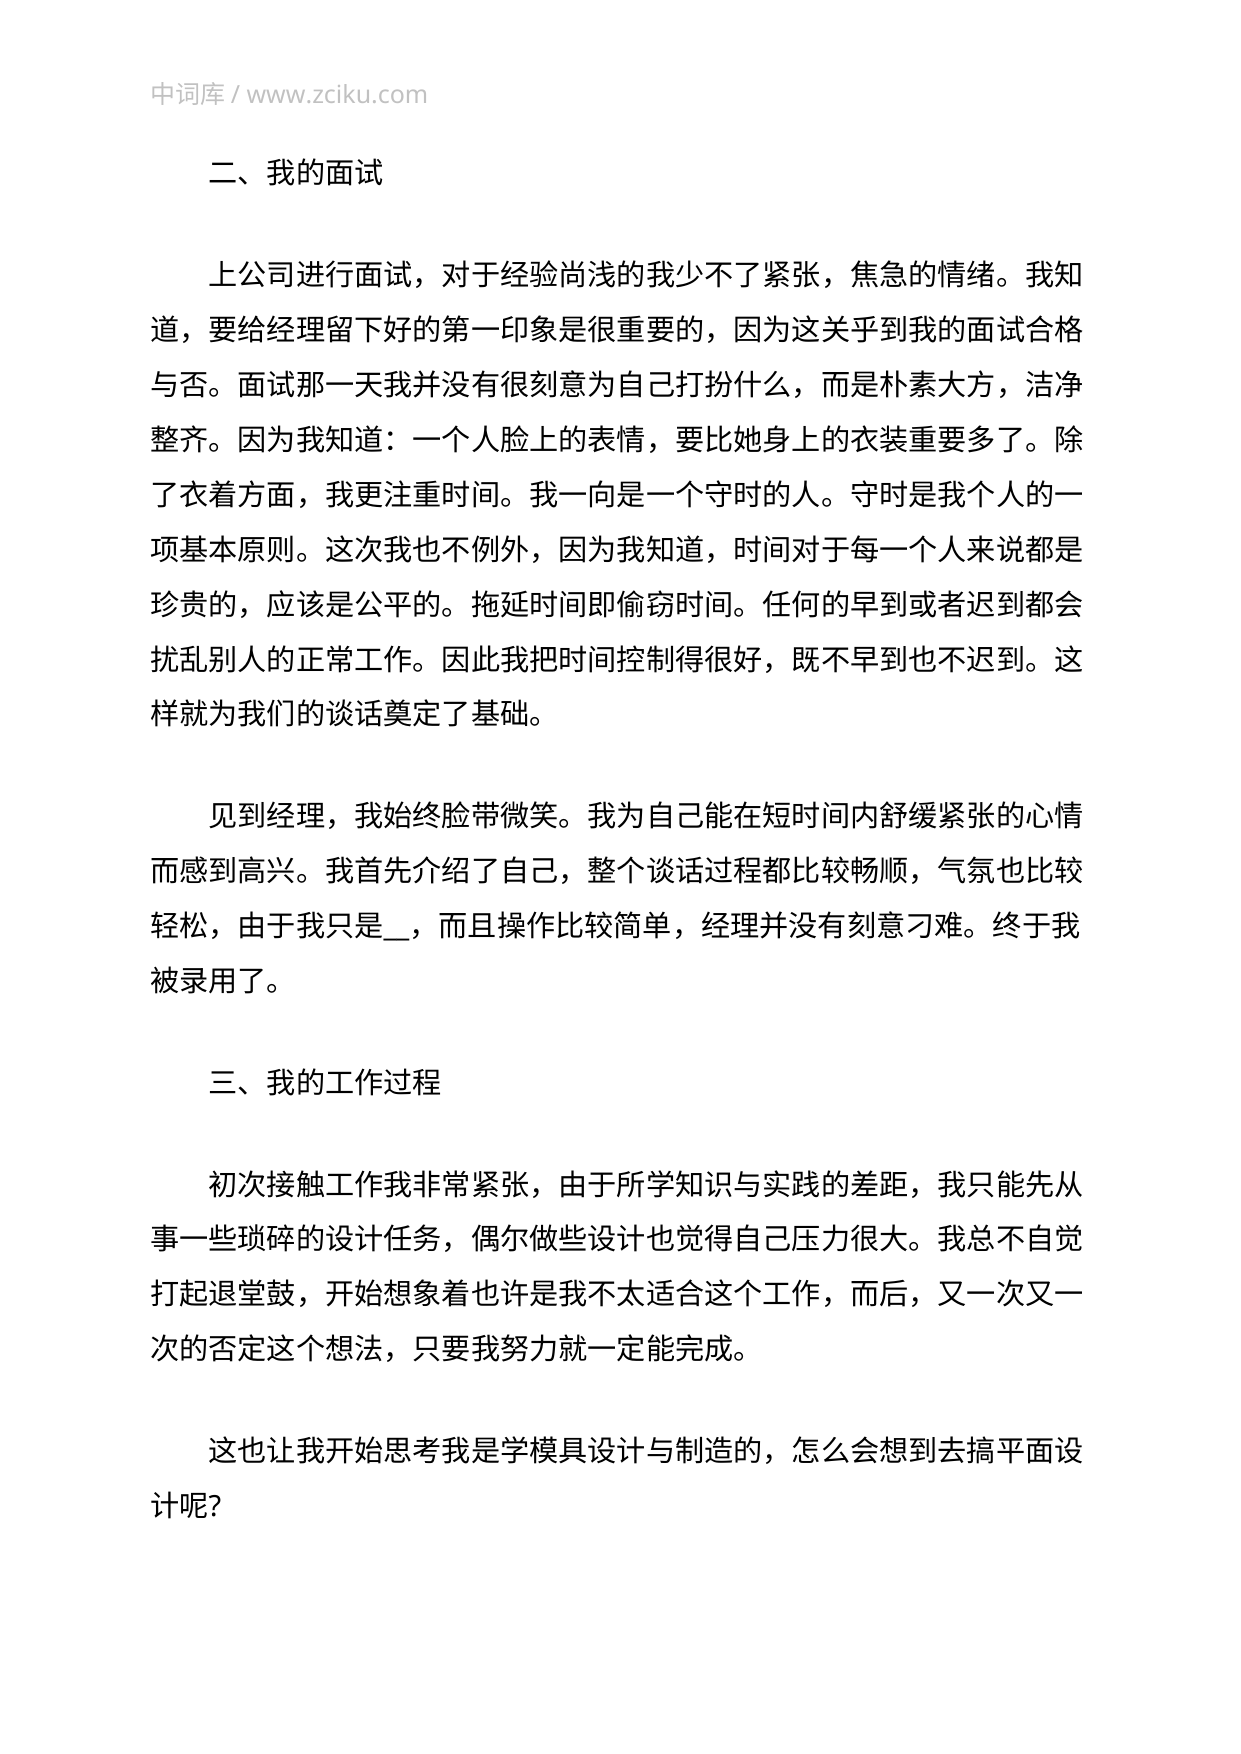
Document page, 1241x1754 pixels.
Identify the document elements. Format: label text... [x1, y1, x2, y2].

text 上公司进行面试，对于经验尚浅的我少不了紧张，焦急的情绪。我知道，要给经理留下好的第一印象是很重要的，因为这关乎到我的面试合格与否。面试那一天我并没有很刻意为自己打扮什么，而是朴素大方，洁净整齐。因为我知道：一个人脸上的表情，要比她身上的衣装重要多了。除了衣着方面，我更注重时间。我一向是一个守时的人。守时是我个人的一项基本原则。这次我也不例外，因为我知道，时间对于每一个人来说都是珍贵的，应该是公平的。拖延时间即偷窃时间。任何的早到或者迟到都会扰乱别人的正常工作。因此我把时间控制得很好，既不早到也不迟到。这样就为我们的谈话奠定了基础。 [150, 252, 1090, 733]
text 二、我的面试 [150, 150, 1090, 192]
text 初次接触工作我非常紧张，由于所学知识与实践的差距，我只能先从事一些琐碎的设计任务，偶尔做些设计也觉得自己压力很大。我总不自觉打起退堂鼓，开始想象着也许是我不太适合这个工作，而后，又一次又一次的否定这个想法，只要我努力就一定能完成。 [150, 1161, 1090, 1368]
text 见到经理，我始终脸带微笑。我为自己能在短时间内舒缓紧张的心情而感到高兴。我首先介绍了自己，整个谈话过程都比较畅顺，气氛也比较轻松，由于我只是__，而且操作比较简单，经理并没有刻意刁难。终于我被录用了。 [150, 793, 1090, 1000]
text 这也让我开始思考我是学模具设计与制造的，怎么会想到去搞平面设计呢? [150, 1427, 1090, 1525]
text 三、我的工作过程 [150, 1059, 1090, 1102]
